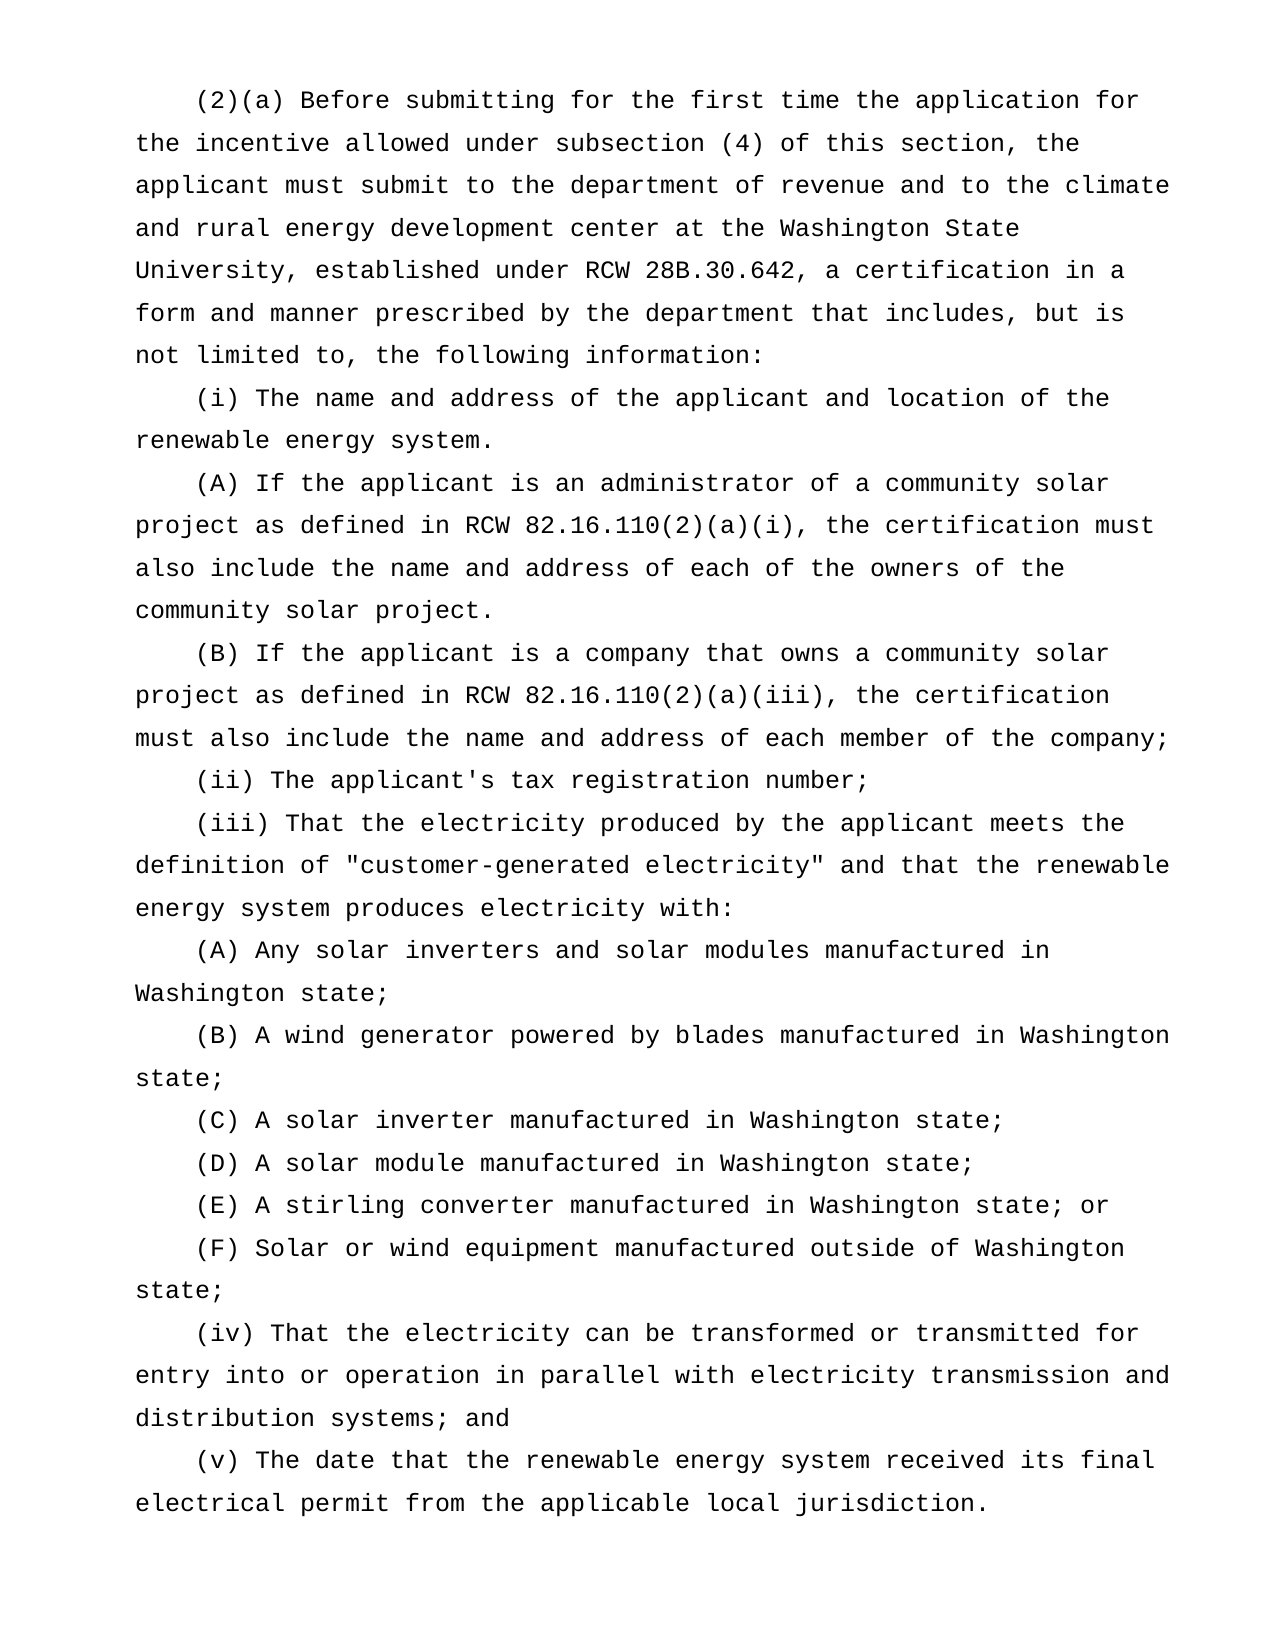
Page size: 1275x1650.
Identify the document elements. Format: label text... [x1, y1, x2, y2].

text (2)(a) Before submitting for the first time the application for the incentive allowed under subsection (4) of this section, the applicant must submit to the department of revenue and to the climate and rural energy development center at the Washington State University, established under RCW 28B.30.642, a certification in a form and manner prescribed by the department that includes, but is not limited to, the following information: [135, 75, 1170, 372]
text (iv) That the electricity can be transformed or transmitted for entry into or operation in parallel with electricity transmission and distribution systems; and [135, 1307, 1170, 1435]
text (i) The name and address of the applicant and location of the renewable energy system. [135, 372, 1170, 457]
text (A) If the applicant is an administrator of a community solar project as defined in RCW 82.16.110(2)(a)(i), the certification must also include the name and address of each of the owners of the community solar project. [135, 457, 1170, 627]
text (D) A solar module manufactured in Washington state; [135, 1137, 1170, 1180]
text (iii) That the electricity produced by the applicant meets the definition of "customer-generated electricity" and that the renewable energy system produces electricity with: [135, 797, 1170, 925]
text (C) A solar inverter manufactured in Washington state; [135, 1095, 1170, 1137]
text (F) Solar or wind equipment manufactured outside of Washington state; [135, 1222, 1170, 1307]
text (B) If the applicant is a company that owns a community solar project as defined in RCW 82.16.110(2)(a)(iii), the certification must also include the name and address of each member of the company; [135, 627, 1170, 755]
text (B) A wind generator powered by blades manufactured in Washington state; [135, 1010, 1170, 1095]
text (E) A stirling converter manufactured in Washington state; or [135, 1180, 1170, 1222]
text (A) Any solar inverters and solar modules manufactured in Washington state; [135, 925, 1170, 1010]
text (v) The date that the renewable energy system received its final electrical permit from the applicable local jurisdiction. [135, 1435, 1170, 1520]
text (ii) The applicant's tax registration number; [135, 755, 1170, 797]
